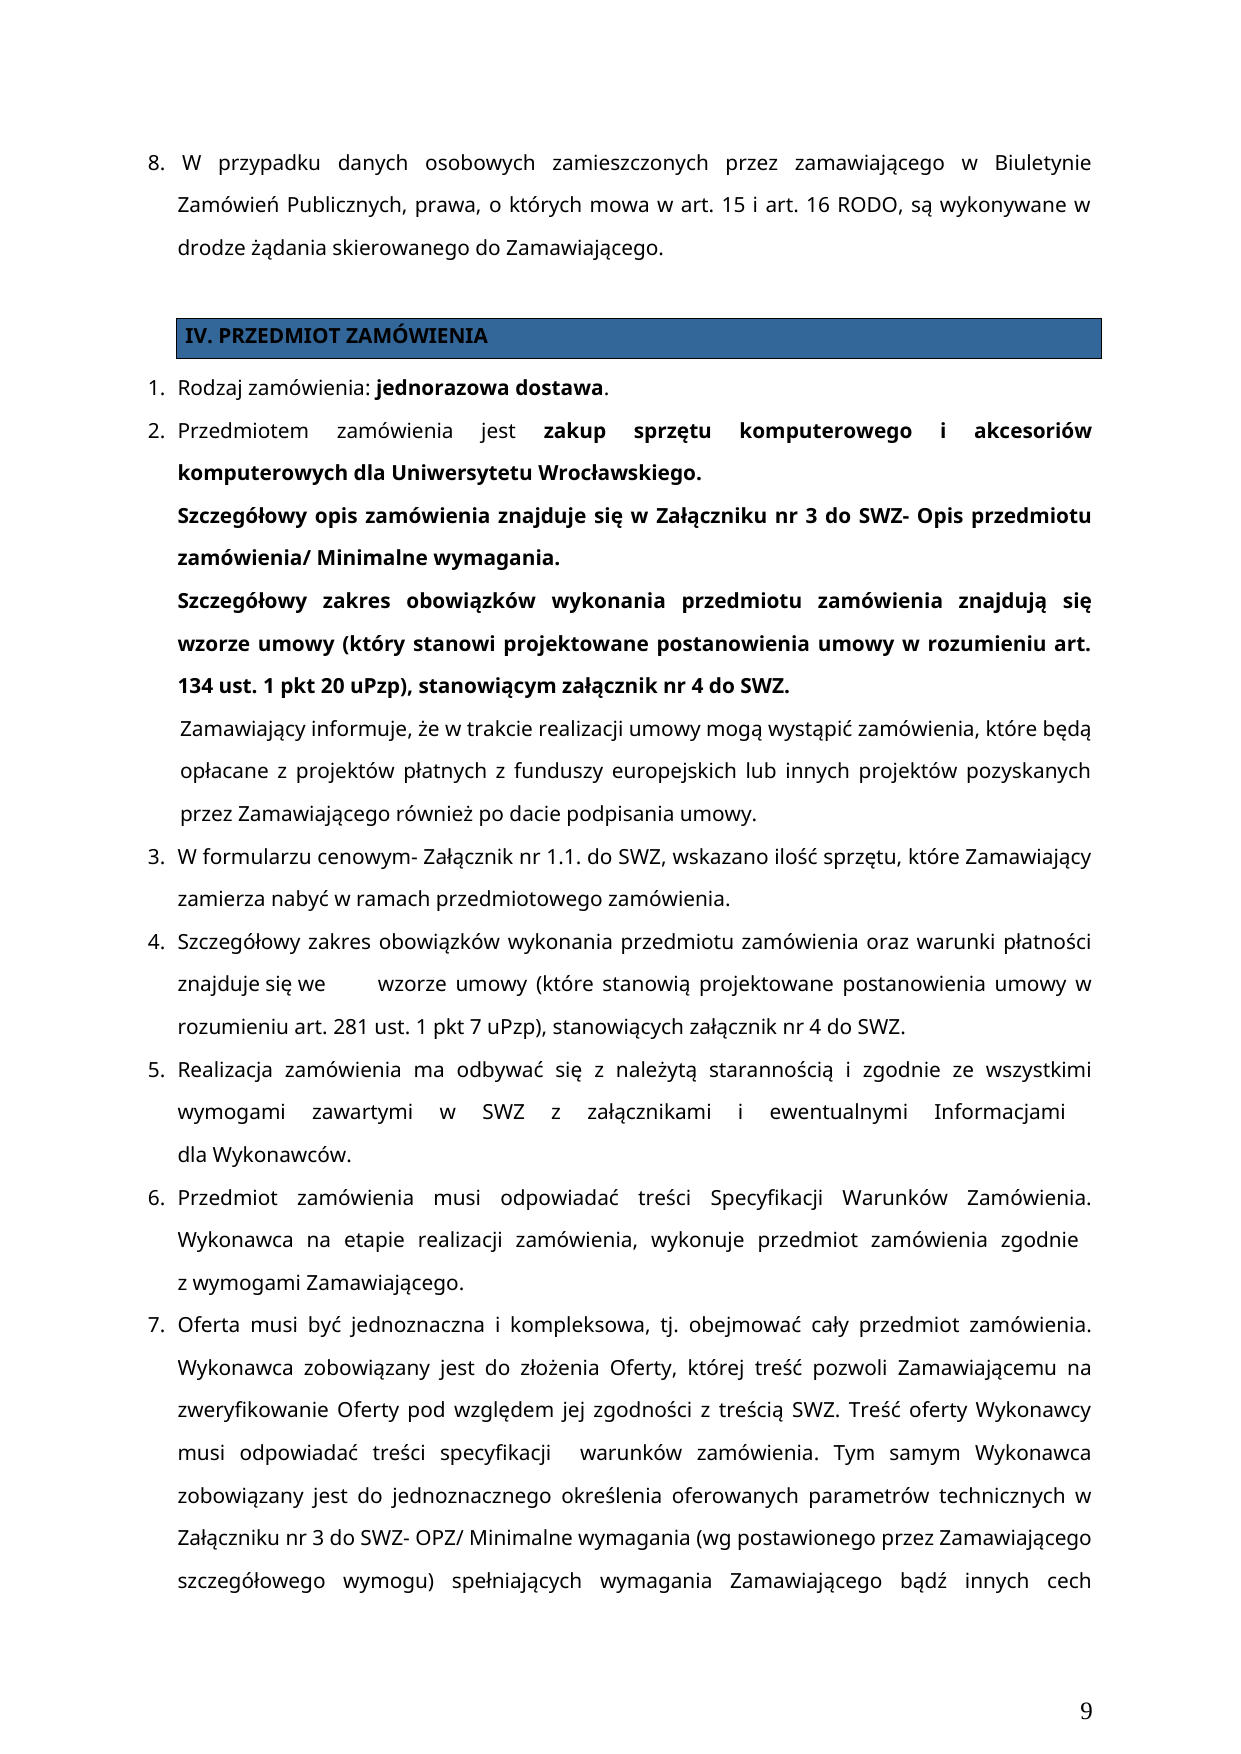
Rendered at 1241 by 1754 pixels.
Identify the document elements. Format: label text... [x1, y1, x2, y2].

list Przedmiotem zamówienia jest zakup sprzętu komputerowego i akcesoriów komputerowych dla Uniwersytetu Wrocławskiego. [148, 416, 1093, 487]
text 8. W przypadku danych osobowych zamieszczonych przez zamawiającego w Biuletynie Zamówień Publicznych, prawa, o których mowa w art. 15 i art. 16 RODO, są wykonywane w drodze żądania skierowanego do Zamawiającego. [148, 148, 1093, 261]
list Przedmiot zamówienia musi odpowiadać treści Specyfikacji Warunków Zamówienia. Wykonawca na etapie realizacji zamówienia, wykonuje przedmiot zamówienia zgodnie z wymogami Zamawiającego. [148, 1183, 1093, 1296]
subtitle IV. PRZEDMIOT ZAMÓWIENIA [177, 319, 1101, 358]
list Realizacja zamówienia ma odbywać się z należytą starannością i zgodnie ze wszystkimi wymogami zawartymi w SWZ z załącznikami i ewentualnymi Informacjami dla Wykonawców. [148, 1055, 1093, 1168]
list W formularzu cenowym- Załącznik nr 1.1. do SWZ, wskazano ilość sprzętu, które Zamawiający zamierza nabyć w ramach przedmiotowego zamówienia. [148, 842, 1093, 913]
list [148, 1310, 1093, 1594]
list Szczegółowy zakres obowiązków wykonania przedmiotu zamówienia oraz warunki płatności znajduje się we wzorze umowy (które stanowią projektowane postanowienia umowy w rozumieniu art. 281 ust. 1 pkt 7 uPzp), stanowiących załącznik nr 4 do SWZ. [148, 927, 1093, 1041]
list Szczegółowy opis zamówienia znajduje się w Załączniku nr 3 do SWZ- Opis przedmiotu zamówienia/ Minimalne wymagania. [177, 501, 1093, 572]
list Rodzaj zamówienia: jednorazowa dostawa. [148, 373, 1093, 402]
list Szczegółowy zakres obowiązków wykonania przedmiotu zamówienia znajdują się wzorze umowy (który stanowi projektowane postanowienia umowy w rozumieniu art. 134 ust. 1 pkt 20 uPzp), stanowiącym załącznik nr 4 do SWZ. [177, 586, 1093, 700]
text Zamawiający informuje, że w trakcie realizacji umowy mogą wystąpić zamówienia, które będą opłacane z projektów płatnych z funduszy europejskich lub innych projektów pozyskanych przez Zamawiającego również po dacie podpisania umowy. [180, 714, 1093, 828]
